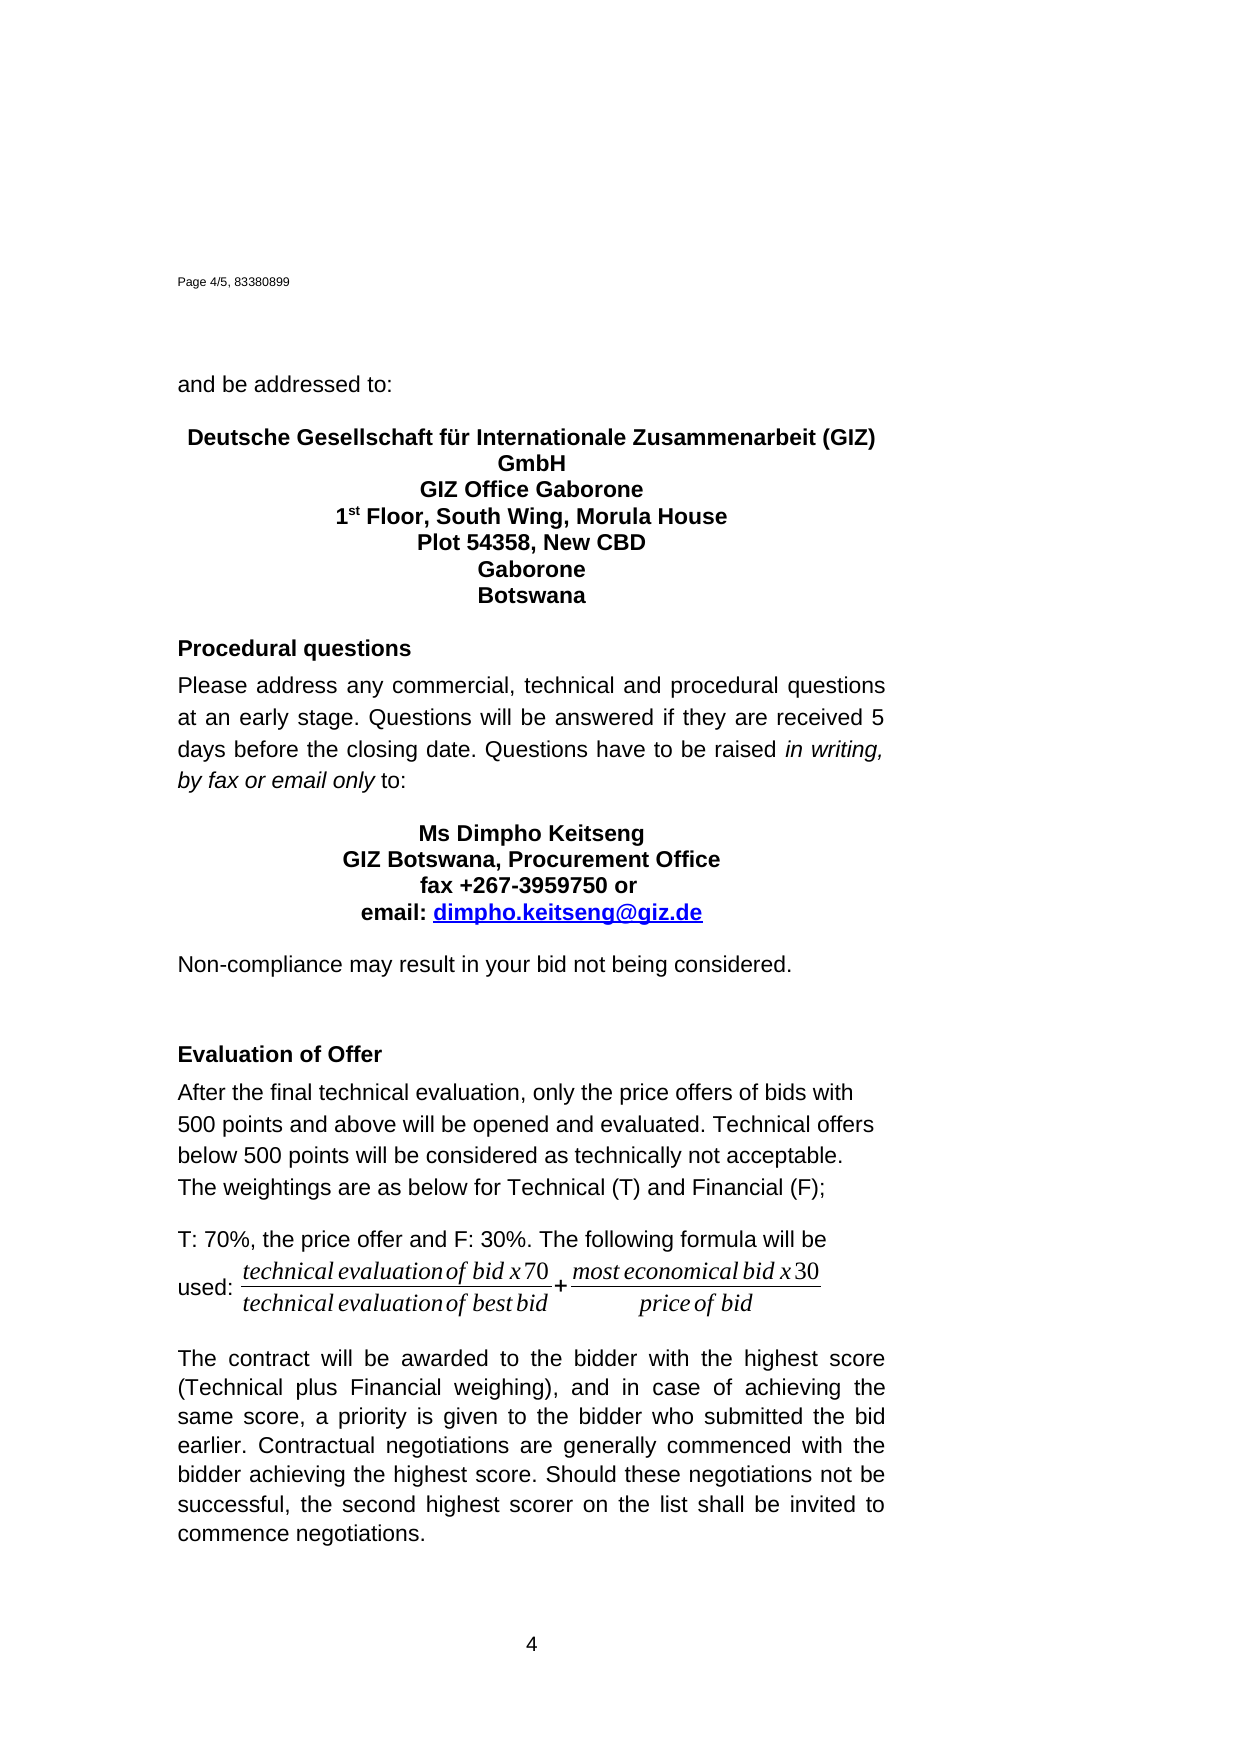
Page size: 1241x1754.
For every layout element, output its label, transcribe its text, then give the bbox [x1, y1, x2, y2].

text Evaluation of Offer [177, 1041, 886, 1068]
text T: 70%, the price offer and F: 30%. The following formula will be used: [177, 1226, 886, 1317]
text Ms Dimpho Keitseng GIZ Botswana, Procurement Office fax +267-3959750 or email: dimpho.keitseng@giz.de [177, 819, 886, 925]
text Please address any commercial, technical and procedural questions at an early stage. Questions will be answered if they are received 5 days before the closing date. Questions have to be raised in writing, by fax or email only to: [177, 672, 886, 793]
text Non-compliance may result in your bid not being considered. [177, 951, 886, 978]
text GIZ Office Gaborone 1st Floor, South Wing, Morula House [177, 476, 886, 529]
text After the final technical evaluation, only the price offers of bids with 500 points and above will be opened and evaluated. Technical offers below 500 points will be considered as technically not acceptable. The weightings are as below for Technical (T) and Financial (F); [177, 1079, 886, 1200]
text The contract will be awarded to the bidder with the highest score (Technical plus Financial weighing), and in case of achieving the same score, a priority is given to the bidder who submitted the bid earlier. Contractual negotiations are generally commenced with the bidder achieving the highest score. Should these negotiations not be successful, the second highest scorer on the list shall be invited to commence negotiations. [177, 1343, 886, 1547]
text Plot 54358, New CBD [177, 529, 886, 556]
text and be addressed to: [177, 371, 886, 398]
text Procedural questions [177, 634, 886, 661]
text Gaborone [177, 556, 886, 582]
text Botswana [177, 582, 886, 608]
text Deutsche Gesellschaft für Internationale Zusammenarbeit (GIZ) GmbH [177, 424, 886, 476]
